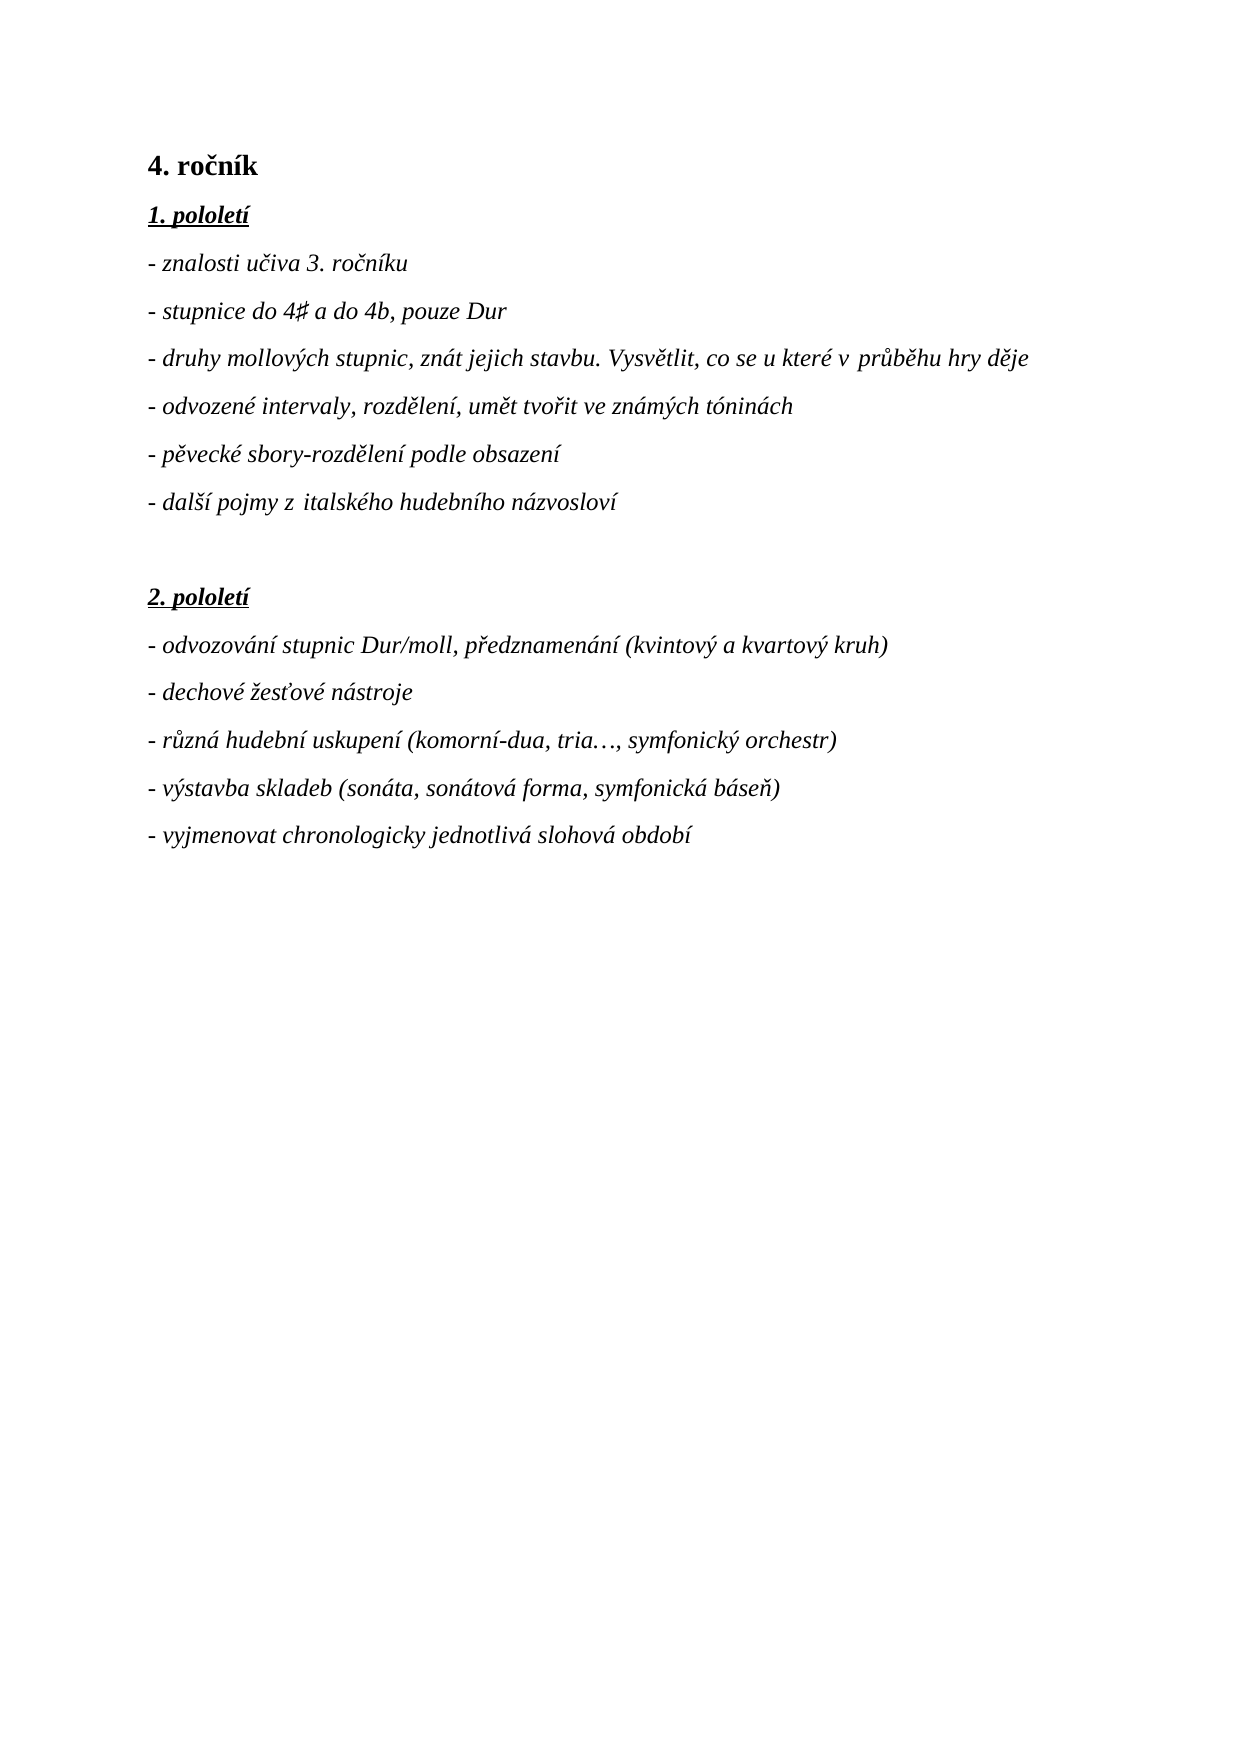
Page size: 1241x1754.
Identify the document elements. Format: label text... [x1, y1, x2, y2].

text - odvozování stupnic Dur/moll, předznamenání (kvintový a kvartový kruh) [148, 630, 1093, 658]
text 2. pololetí [148, 582, 1093, 611]
text - různá hudební uskupení (komorní-dua, tria…, symfonický orchestr) [148, 725, 1093, 754]
text - znalosti učiva 3. ročníku [148, 248, 1093, 277]
text - pěvecké sbory-rozdělení podle obsazení [148, 439, 1093, 468]
text - další pojmy z italského hudebního názvosloví [148, 487, 1093, 515]
text - stupnice do 4♯ a do 4b, pouze Dur [148, 296, 1093, 324]
text - dechové žesťové nástroje [148, 677, 1093, 706]
text - odvozené intervaly, rozdělení, umět tvořit ve známých tóninách [148, 391, 1093, 420]
text - druhy mollových stupnic, znát jejich stavbu. Vysvětlit, co se u které v průběhu hry děje [148, 343, 1093, 372]
text - vyjmenovat chronologicky jednotlivá slohová období [148, 821, 1093, 849]
text 4. ročník [148, 148, 1093, 181]
text 1. pololetí [148, 200, 1093, 229]
text - výstavba skladeb (sonáta, sonátová forma, symfonická báseň) [148, 773, 1093, 802]
